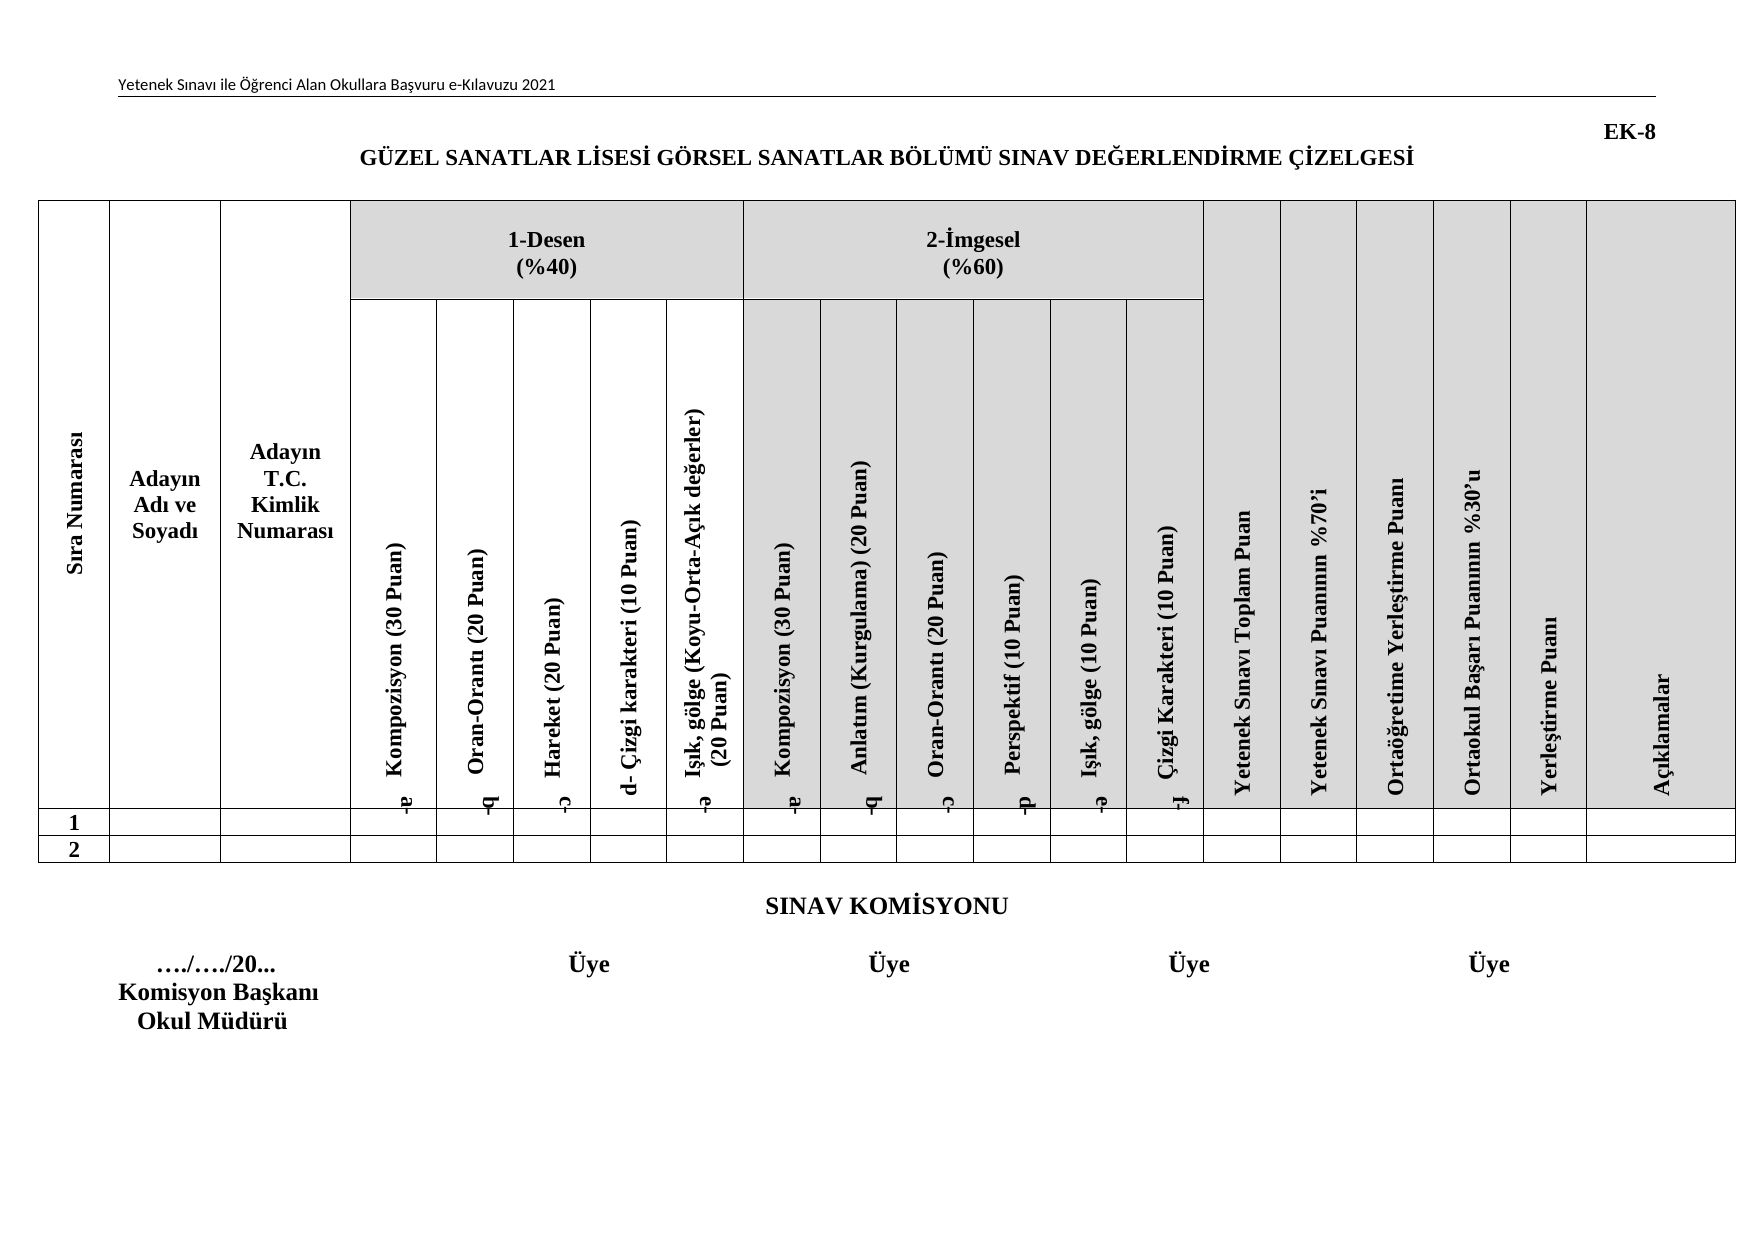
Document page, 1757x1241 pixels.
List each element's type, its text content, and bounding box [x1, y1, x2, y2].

table_cell [897, 809, 973, 835]
table_cell Kompozisyon (30 Puan) [744, 300, 820, 808]
table_cell [974, 809, 1050, 835]
table_cell [1434, 836, 1510, 862]
table_cell [667, 836, 743, 862]
table_cell [514, 809, 590, 835]
table_cell Oran-Orantı (20 Puan) [897, 300, 973, 808]
table_cell [591, 809, 666, 835]
table_cell [1511, 836, 1586, 862]
table_cell [667, 809, 743, 835]
table_cell [1051, 809, 1126, 835]
table_cell [1127, 836, 1203, 862]
table_header Ortaöğretime Yerleştirme Puanı [1357, 201, 1433, 808]
table_cell [1281, 809, 1356, 835]
text GÜZEL SANATLAR LİSESİ GÖRSEL SANATLAR BÖLÜMÜ SINAV DEĞERLENDİRME ÇİZELGESİ [118, 144, 1656, 171]
table_cell Kompozisyon (30 Puan) [351, 300, 436, 808]
table_cell [821, 836, 896, 862]
table_header 1-Desen (%40) [351, 201, 743, 298]
table_cell d- Çizgi karakteri (10 Puan) [591, 300, 666, 808]
table_cell [437, 809, 513, 835]
table_cell [821, 809, 896, 835]
table_cell [1511, 809, 1586, 835]
table_header Adayın Adı ve Soyadı [110, 201, 220, 808]
table_cell [1357, 809, 1433, 835]
table_cell [1587, 836, 1735, 862]
table_header Yetenek Sınavı Toplam Puan [1204, 201, 1280, 808]
table_header Sıra Numarası [39, 201, 109, 808]
table_cell [897, 836, 973, 862]
table_cell 2 [39, 836, 109, 862]
text …./…./20... Üye Üye Üye Üye [118, 949, 1656, 977]
table_cell [1204, 809, 1280, 835]
table_header Yerleştirme Puanı [1511, 201, 1586, 808]
table_cell Perspektif (10 Puan) [974, 300, 1050, 808]
text SINAV KOMİSYONU [118, 891, 1656, 920]
table_cell Çizgi Karakteri (10 Puan) [1127, 300, 1203, 808]
table_cell [437, 836, 513, 862]
table_cell [110, 809, 220, 835]
table_cell [591, 836, 666, 862]
table_cell [1127, 809, 1203, 835]
table_cell [1434, 809, 1510, 835]
table_header Ortaokul Başarı Puanının %30’u [1434, 201, 1510, 808]
table_cell [1051, 836, 1126, 862]
table_cell [1281, 836, 1356, 862]
table_header 2-İmgesel (%60) [744, 201, 1203, 298]
text Komisyon Başkanı [118, 977, 1656, 1006]
table_cell Oran-Orantı (20 Puan) [437, 300, 513, 808]
table_cell [1587, 809, 1735, 835]
table_header Yetenek Sınavı Puanının %70’i [1281, 201, 1356, 808]
table_cell [110, 836, 220, 862]
table_cell [1204, 836, 1280, 862]
table_cell [221, 836, 350, 862]
table_cell [221, 809, 350, 835]
table_cell [1357, 836, 1433, 862]
table_cell Işık, gölge (Koyu-Orta-Açık değerler) (20 Puan) [667, 300, 743, 808]
table_cell [351, 836, 436, 862]
table_header Açıklamalar [1587, 201, 1735, 808]
table_cell [744, 836, 820, 862]
table_cell [514, 836, 590, 862]
text Okul Müdürü [118, 1006, 1656, 1035]
text EK-8 [1446, 118, 1656, 144]
table_cell Işık, gölge (10 Puan) [1051, 300, 1126, 808]
table_cell Hareket (20 Puan) [514, 300, 590, 808]
table_cell [351, 809, 436, 835]
table_cell [974, 836, 1050, 862]
table_cell Anlatım (Kurgulama) (20 Puan) [821, 300, 896, 808]
table_cell 1 [39, 809, 109, 835]
table_cell [744, 809, 820, 835]
table_header Adayın T.C. Kimlik Numarası [221, 201, 350, 808]
